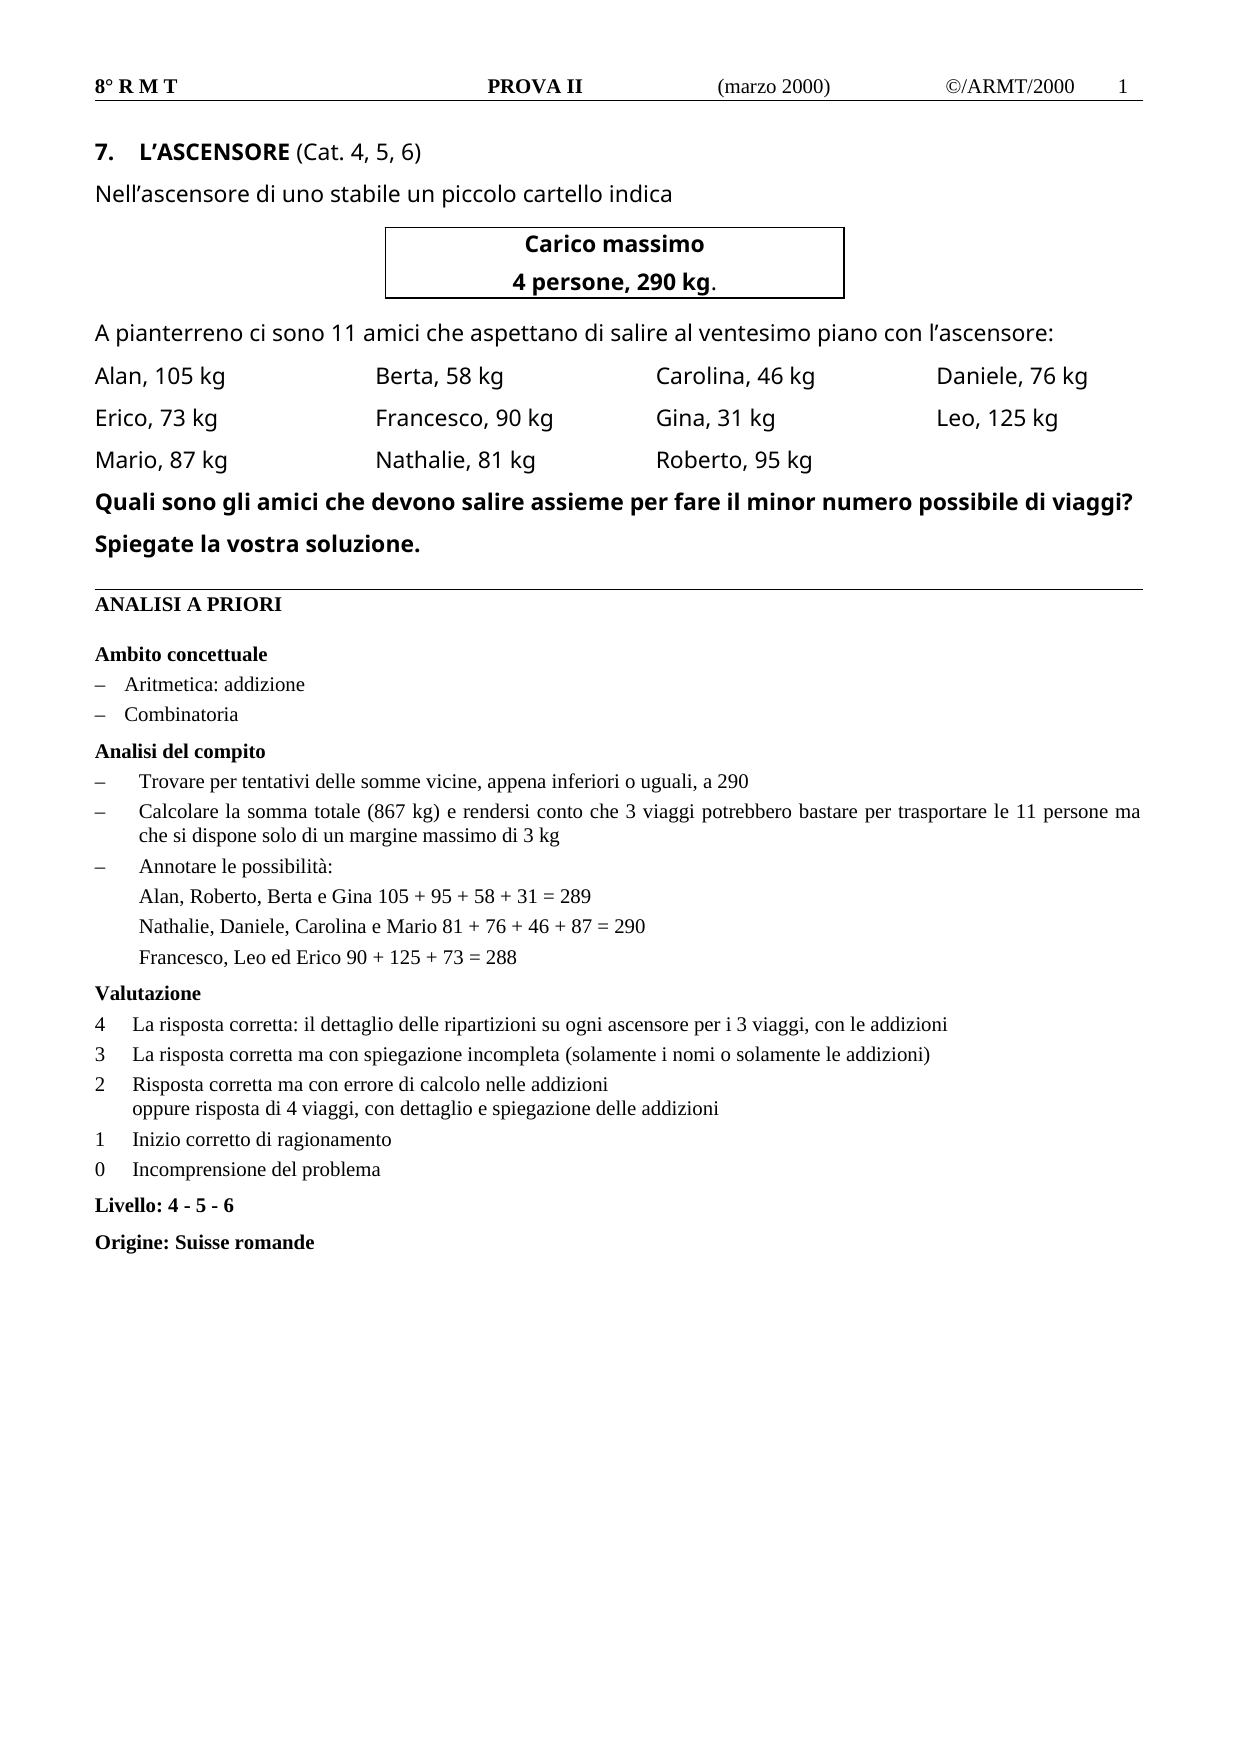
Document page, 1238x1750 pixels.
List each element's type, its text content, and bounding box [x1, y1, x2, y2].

text Origine: Suisse romande [94, 1230, 1143, 1254]
text ANALISI A PRIORI [94, 590, 1143, 616]
text Carico massimo [386, 228, 843, 259]
text Spiegate la vostra soluzione. [94, 528, 1143, 559]
text 3 La risposta corretta ma con spiegazione incompleta (solamente i nomi o solamente le addizioni) [94, 1042, 1143, 1066]
text Quali sono gli amici che devono salire assieme per fare il minor numero possibile di viaggi? [94, 486, 1143, 517]
text – Calcolare la somma totale (867 kg) e rendersi conto che 3 viaggi potrebbero bastare per trasportare le 11 persone ma che si dispone solo di un margine massimo di 3 kg [94, 799, 1143, 847]
text Alan, 105 kg Berta, 58 kg Carolina, 46 kg Daniele, 76 kg [94, 359, 1143, 391]
text 0 Incomprensione del problema [94, 1157, 1143, 1181]
text Ambito concettuale [94, 641, 1143, 666]
text Livello: 4 - 5 - 6 [94, 1193, 1143, 1217]
text 4 La risposta corretta: il dettaglio delle ripartizioni su ogni ascensore per i 3 viaggi, con le addizioni [94, 1011, 1143, 1036]
text 2 Risposta corretta ma con errore di calcolo nelle addizioni [94, 1072, 1143, 1096]
text Valutazione [94, 981, 1143, 1005]
text – Aritmetica: addizione [94, 672, 1143, 696]
text 1 Inizio corretto di ragionamento [94, 1126, 1143, 1151]
text Nathalie, Daniele, Carolina e Mario 81 + 76 + 46 + 87 = 290 [94, 914, 1143, 938]
text – Annotare le possibilità: [94, 854, 1143, 878]
text Alan, Roberto, Berta e Gina 105 + 95 + 58 + 31 = 289 [94, 884, 1143, 908]
text Francesco, Leo ed Erico 90 + 125 + 73 = 288 [94, 944, 1143, 969]
text 7. L’ASCENSORE (Cat. 4, 5, 6) [94, 136, 1143, 167]
text 4 persone, 290 kg. [386, 264, 843, 297]
text Erico, 73 kg Francesco, 90 kg Gina, 31 kg Leo, 125 kg [94, 402, 1143, 433]
text – Trovare per tentativi delle somme vicine, appena inferiori o uguali, a 290 [94, 769, 1143, 793]
text Analisi del compito [94, 739, 1143, 763]
text oppure risposta di 4 viaggi, con dettaglio e spiegazione delle addizioni [94, 1096, 1143, 1120]
text Mario, 87 kg Nathalie, 81 kg Roberto, 95 kg [94, 444, 1143, 475]
text – Combinatoria [94, 702, 1143, 726]
text Nell’ascensore di uno stabile un piccolo cartello indica [94, 178, 1143, 209]
text A pianterreno ci sono 11 amici che aspettano di salire al ventesimo piano con l’ascensore: [94, 317, 1143, 349]
